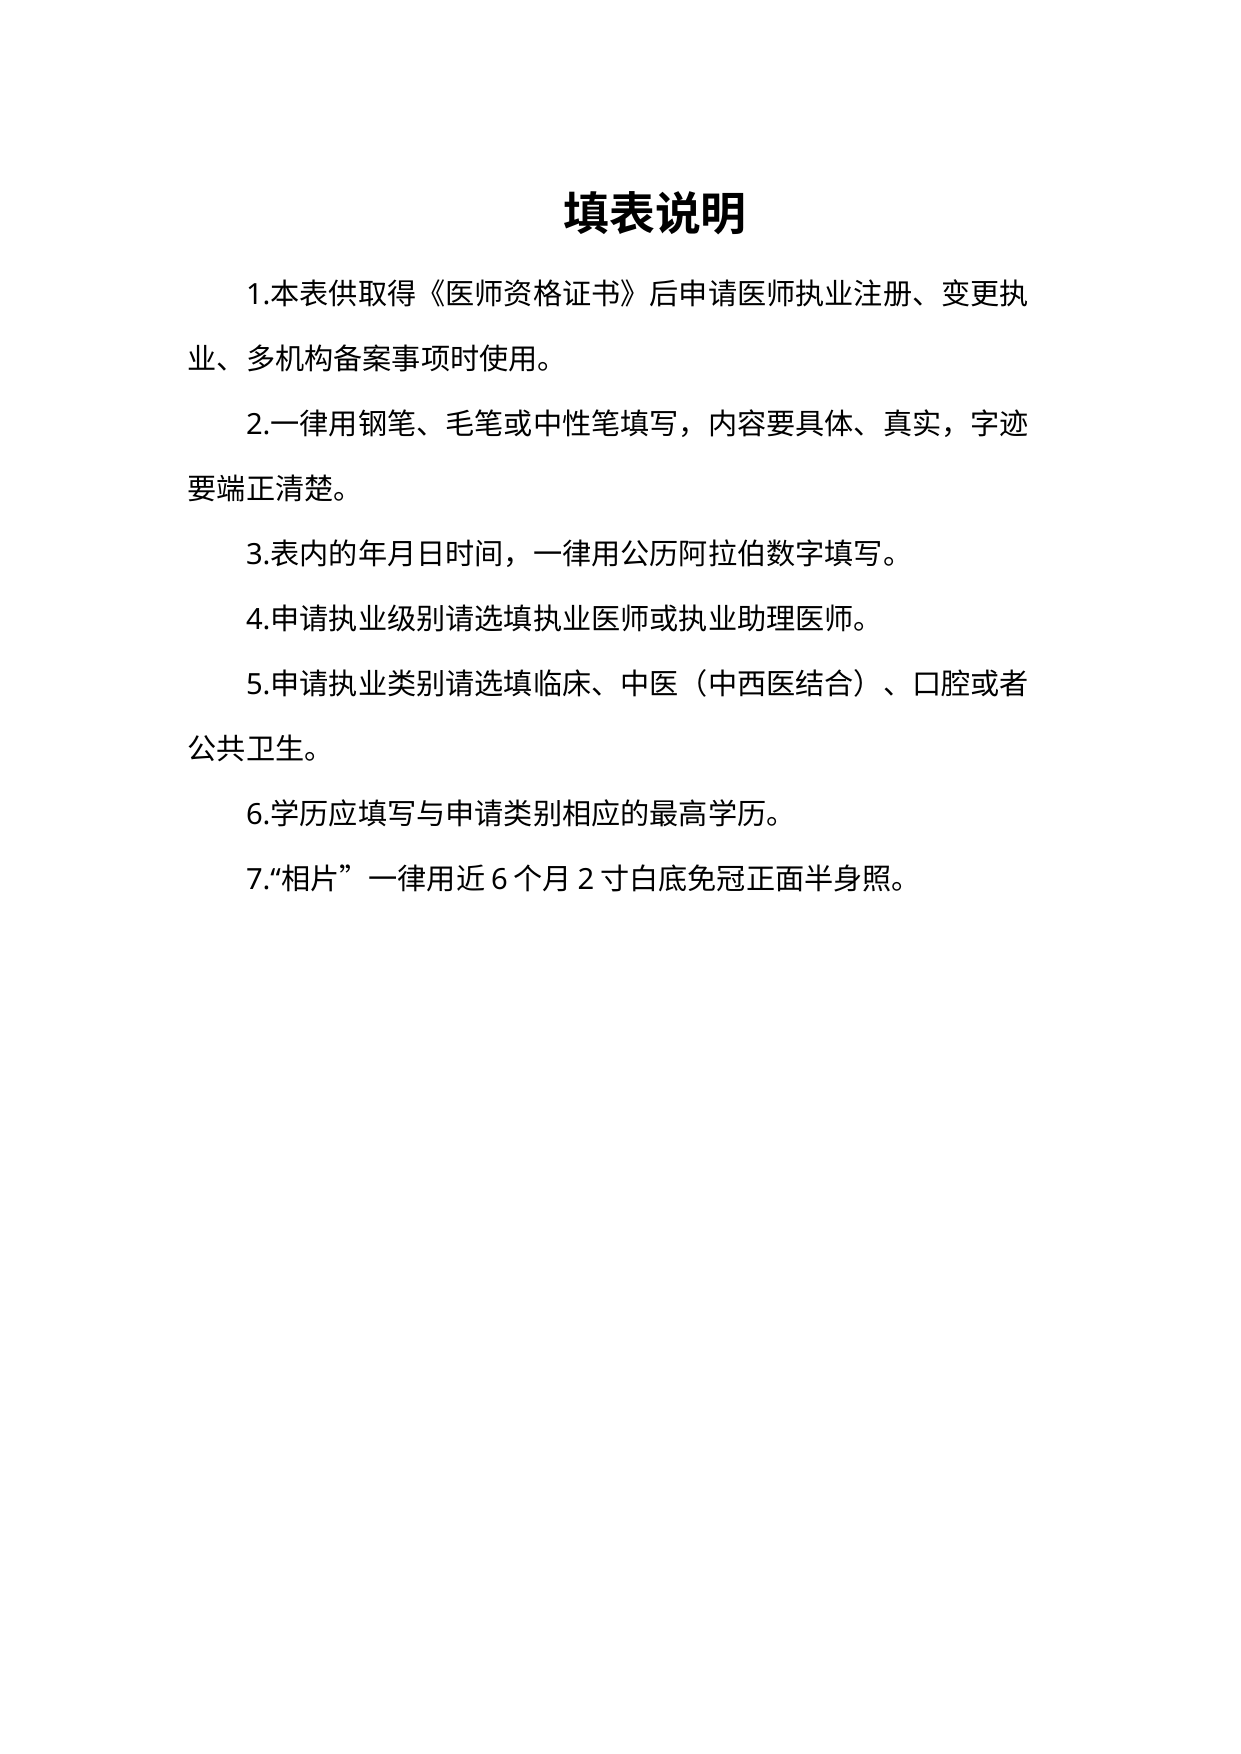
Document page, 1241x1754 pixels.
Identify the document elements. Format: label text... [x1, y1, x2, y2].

text 6.学历应填写与申请类别相应的最高学历。 [187, 779, 1053, 844]
text 5.申请执业类别请选填临床、中医（中西医结合）、口腔或者公共卫生。 [187, 649, 1053, 779]
text 填表说明 [187, 162, 1053, 259]
text 7.“相片”一律用近6个月2寸白底免冠正面半身照。 [187, 844, 1053, 909]
text 3.表内的年月日时间，一律用公历阿拉伯数字填写。 [187, 519, 1053, 584]
text 1.本表供取得《医师资格证书》后申请医师执业注册、变更执业、多机构备案事项时使用。 [187, 259, 1053, 389]
text 2.一律用钢笔、毛笔或中性笔填写，内容要具体、真实，字迹要端正清楚。 [187, 389, 1053, 519]
text 4.申请执业级别请选填执业医师或执业助理医师。 [187, 584, 1053, 649]
